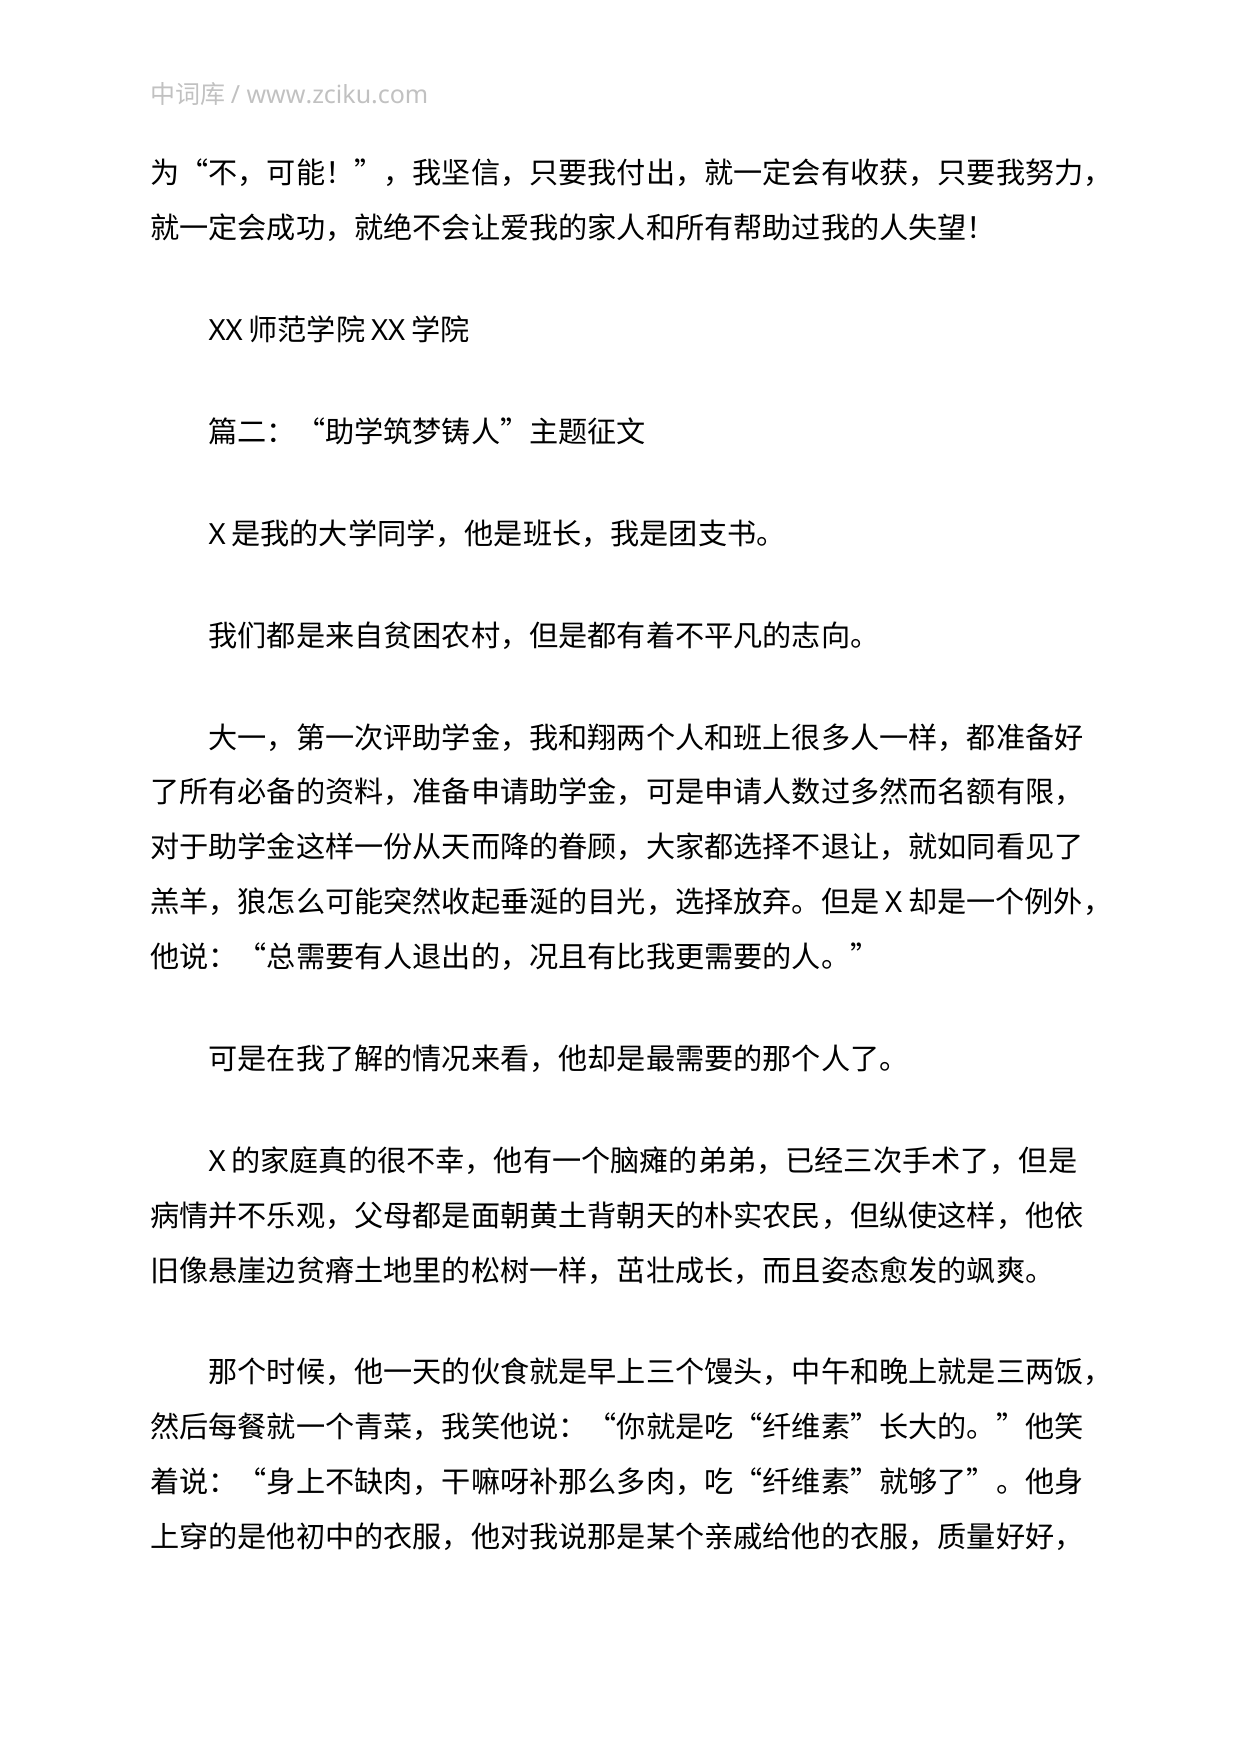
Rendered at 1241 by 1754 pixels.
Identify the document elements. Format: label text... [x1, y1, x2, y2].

text 我们都是来自贫困农村，但是都有着不平凡的志向。 [150, 612, 1090, 655]
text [150, 150, 1090, 247]
text X是我的大学同学，他是班长，我是团支书。 [150, 510, 1090, 553]
text XX师范学院XX学院 [150, 307, 1090, 349]
text X的家庭真的很不幸，他有一个脑瘫的弟弟，已经三次手术了，但是病情并不乐观，父母都是面朝黄土背朝天的朴实农民，但纵使这样，他依旧像悬崖边贫瘠土地里的松树一样，茁壮成长，而且姿态愈发的飒爽。 [150, 1137, 1090, 1289]
text 大一，第一次评助学金，我和翔两个人和班上很多人一样，都准备好了所有必备的资料，准备申请助学金，可是申请人数过多然而名额有限，对于助学金这样一份从天而降的眷顾，大家都选择不退让，就如同看见了羔羊，狼怎么可能突然收起垂涎的目光，选择放弃。但是X却是一个例外，他说：“总需要有人退出的，况且有比我更需要的人。” [150, 714, 1090, 976]
text 可是在我了解的情况来看，他却是最需要的那个人了。 [150, 1036, 1090, 1078]
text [150, 1349, 1090, 1556]
text 篇二：“助学筑梦铸人”主题征文 [150, 409, 1090, 451]
